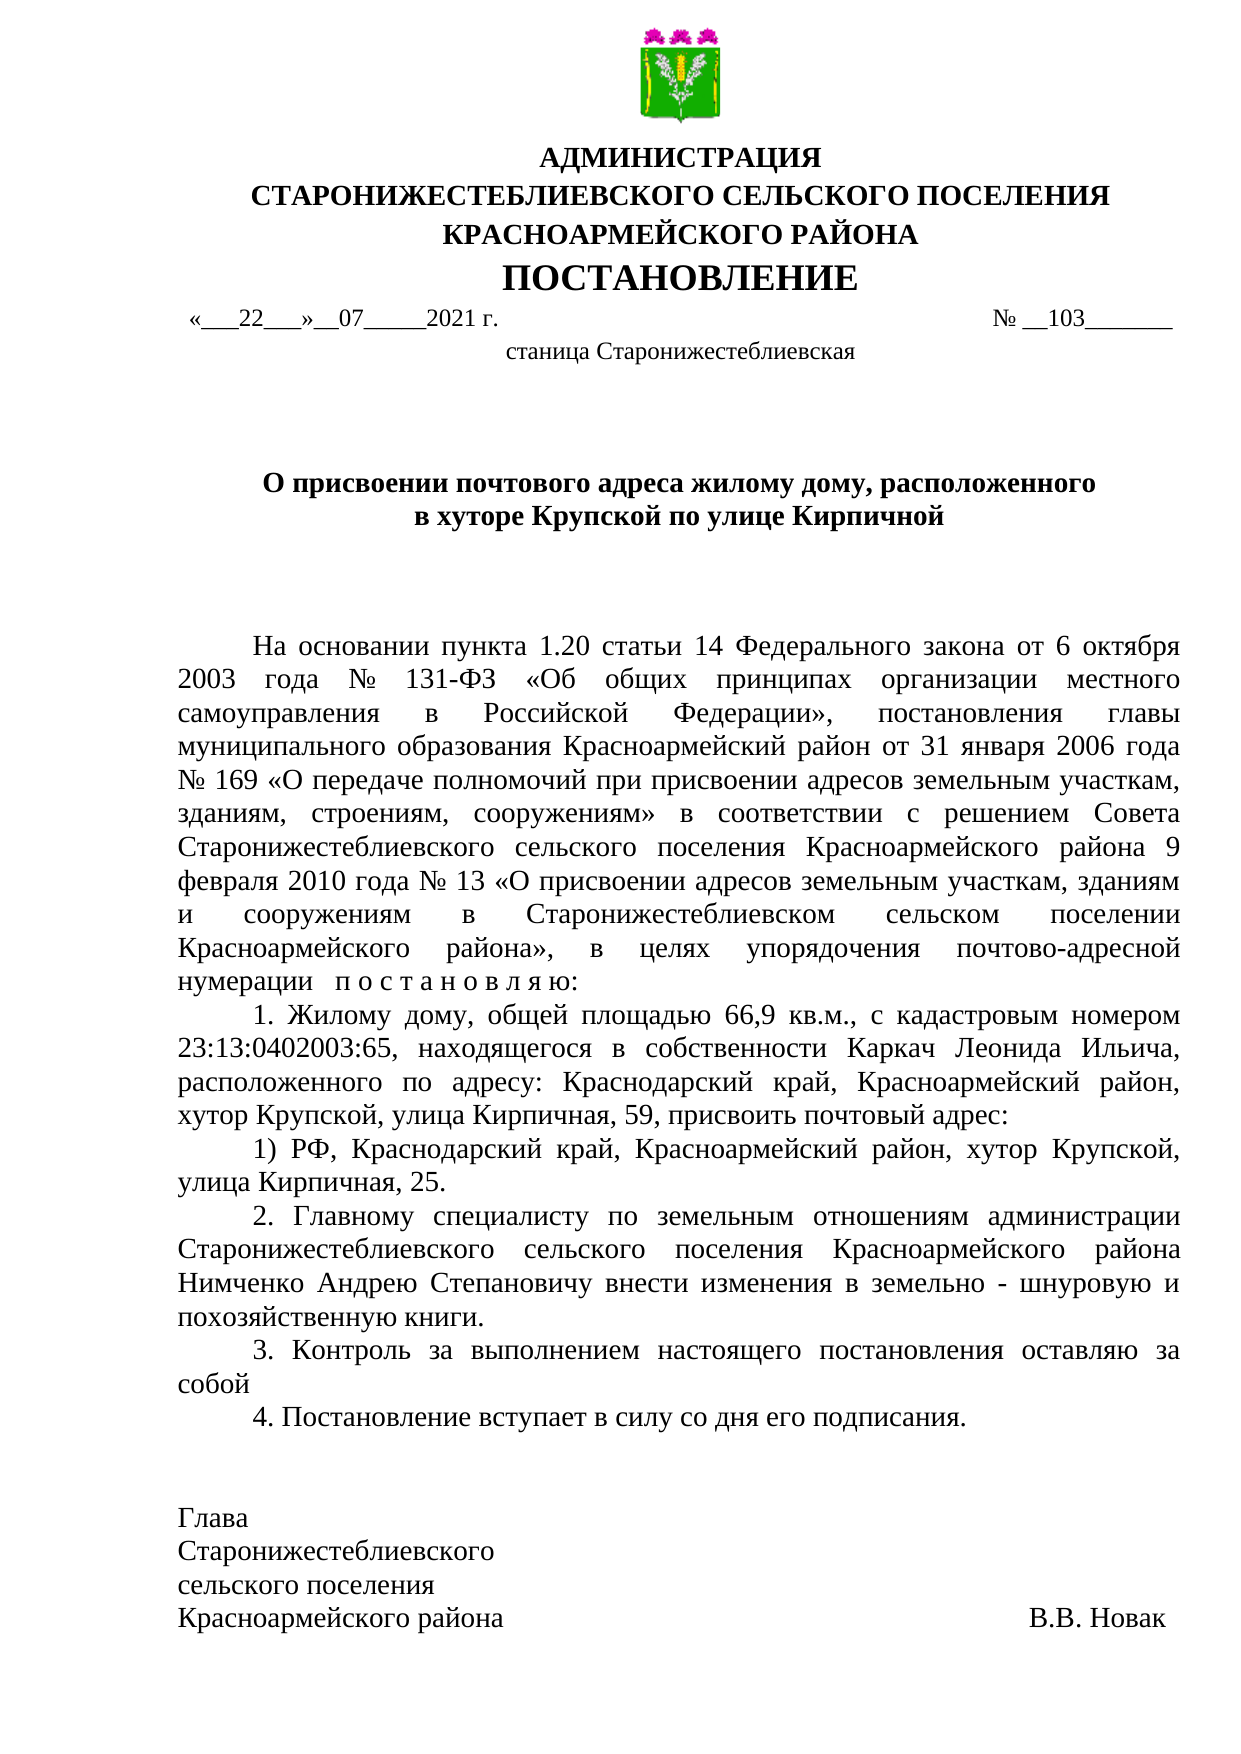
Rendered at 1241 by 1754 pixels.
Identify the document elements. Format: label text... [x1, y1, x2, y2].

text На основании пункта 1.20 статьи 14 Федерального закона от 6 октября 2003 года № 131-ФЗ «Об общих принципах организации местного самоуправления в Российской Федерации», постановления главы муниципального образования Красноармейский район от 31 января 2006 года № 169 «О передаче полномочий при присвоении адресов земельным участкам, зданиям, строениям, сооружениям» в соответствии с решением Совета Старонижестеблиевского сельского поселения Красноармейского района 9 февраля 2010 года № 13 «О присвоении адресов земельным участкам, зданиям и сооружениям в Старонижестеблиевском сельском поселении Красноармейского района», в целях упорядочения почтово-адресной нумерации п о с т а н о в л я ю: [177, 628, 1181, 997]
text О присвоении почтового адреса жилому дому, расположенного [177, 465, 1181, 498]
table_cell № __103_______ [684, 303, 1183, 336]
text 4. Постановление вступает в силу со дня его подписания. [177, 1399, 1181, 1433]
text сельского поселения [177, 1567, 1181, 1601]
table_cell АДМИНИСТРАЦИЯ СТАРОНИЖЕСТЕБЛИЕВСКОГО СЕЛЬСКОГО ПОСЕЛЕНИЯ КРАСНОАРМЕЙСКОГО РАЙОНА ПОСТАНОВЛЕНИЕ [177, 140, 1183, 303]
table_cell станица Старонижестеблиевская [177, 336, 1183, 369]
text 3. Контроль за выполнением настоящего постановления оставляю за собой [177, 1332, 1181, 1399]
text Старонижестеблиевского [177, 1533, 1181, 1567]
text Красноармейского района В.В. Новак [177, 1601, 1181, 1634]
text в хуторе Крупской по улице Кирпичной [177, 498, 1181, 532]
table_cell «___22___»__07_____2021 г. [177, 303, 683, 336]
table_header [177, 15, 1183, 140]
text 1) РФ, Краснодарский край, Красноармейский район, хутор Крупской, улица Кирпичная, 25. [177, 1131, 1181, 1198]
picture [640, 26, 721, 125]
text Глава [177, 1500, 1181, 1533]
text 2. Главному специалисту по земельным отношениям администрации Старонижестеблиевского сельского поселения Красноармейского района Нимченко Андрею Степановичу внести изменения в земельно - шнуровую и похозяйственную книги. [177, 1198, 1181, 1332]
text 1. Жилому дому, общей площадью 66,9 кв.м., с кадастровым номером 23:13:0402003:65, находящегося в собственности Каркач Леонида Ильича, расположенного по адресу: Краснодарский край, Красноармейский район, хутор Крупской, улица Кирпичная, 59, присвоить почтовый адрес: [177, 997, 1181, 1131]
